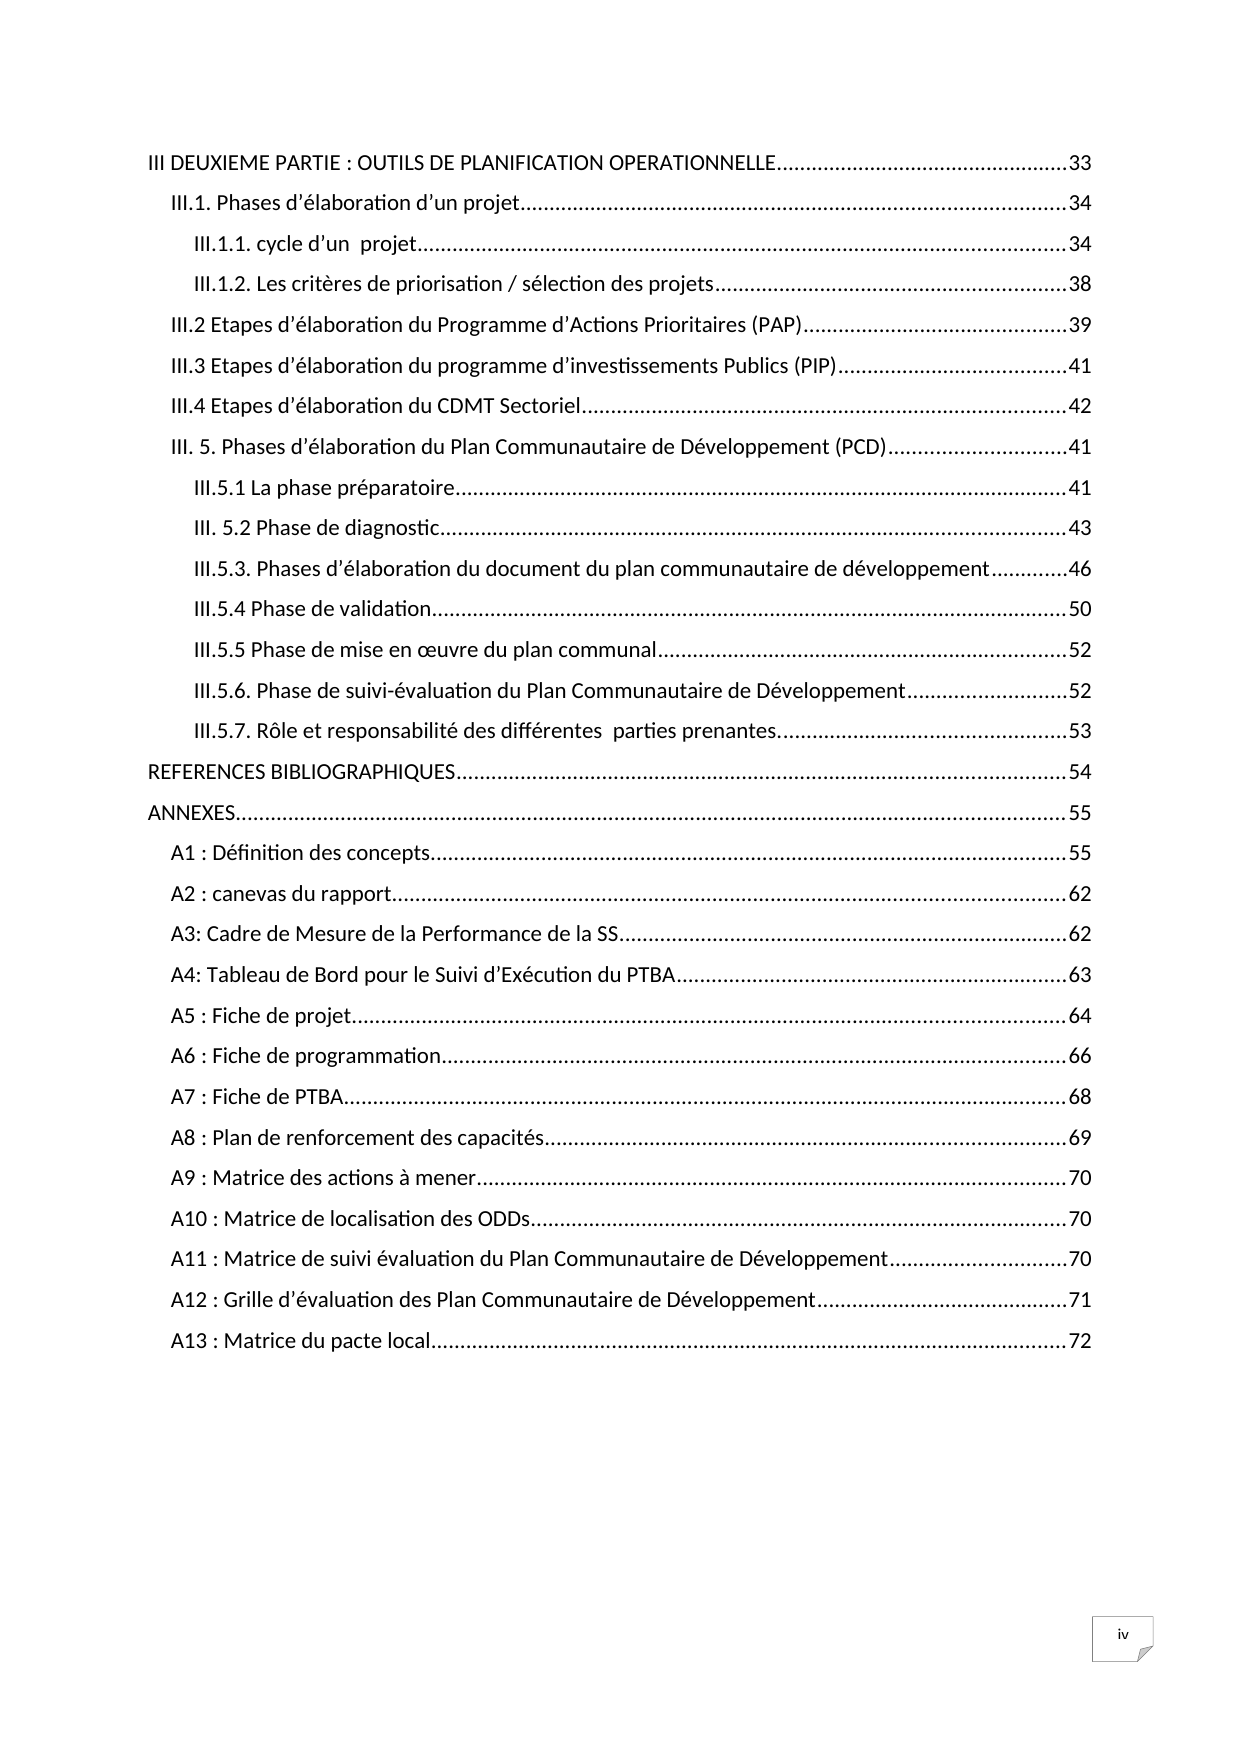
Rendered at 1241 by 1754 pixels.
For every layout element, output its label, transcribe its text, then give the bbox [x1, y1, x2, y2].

text A10 : Matrice de localisation des ODDs 70 [171, 1204, 1092, 1232]
text A11 : Matrice de suivi évaluation du Plan Communautaire de Développement 70 [171, 1244, 1092, 1273]
text A2 : canevas du rapport 62 [171, 879, 1092, 907]
text III.5.5 Phase de mise en œuvre du plan communal 52 [193, 635, 1092, 663]
text A8 : Plan de renforcement des capacités 69 [171, 1123, 1092, 1151]
text ANNEXES 55 [148, 798, 1092, 826]
text III.1.2. Les critères de priorisation / sélection des projets 38 [193, 269, 1092, 298]
text REFERENCES BIBLIOGRAPHIQUES 54 [148, 757, 1092, 785]
text A3: Cadre de Mesure de la Performance de la SS 62 [171, 919, 1092, 948]
text III DEUXIEME PARTIE : OUTILS DE PLANIFICATION OPERATIONNELLE 33 [148, 148, 1092, 176]
text III.5.4 Phase de validation 50 [193, 594, 1092, 623]
text A7 : Fiche de PTBA 68 [171, 1082, 1092, 1110]
text A9 : Matrice des actions à mener 70 [171, 1163, 1092, 1191]
text A6 : Fiche de programmation 66 [171, 1041, 1092, 1069]
text A13 : Matrice du pacte local 72 [171, 1326, 1092, 1354]
text III.4 Etapes d’élaboration du CDMT Sectoriel 42 [171, 391, 1092, 419]
text III. 5. Phases d’élaboration du Plan Communautaire de Développement (PCD) 41 [171, 432, 1092, 460]
text III.5.1 La phase préparatoire 41 [193, 473, 1092, 501]
text A12 : Grille d’évaluation des Plan Communautaire de Développement 71 [171, 1285, 1092, 1313]
text III.5.6. Phase de suivi-évaluation du Plan Communautaire de Développement 52 [193, 676, 1092, 704]
text III.5.3. Phases d’élaboration du document du plan communautaire de développement 46 [193, 554, 1092, 582]
text III.1. Phases d’élaboration d’un projet 34 [171, 188, 1092, 216]
text A5 : Fiche de projet 64 [171, 1001, 1092, 1029]
text III.3 Etapes d’élaboration du programme d’investissements Publics (PIP) 41 [171, 351, 1092, 379]
text III.1.1. cycle d’un projet 34 [193, 229, 1092, 257]
text III. 5.2 Phase de diagnostic 43 [193, 513, 1092, 541]
text A4: Tableau de Bord pour le Suivi d’Exécution du PTBA 63 [171, 960, 1092, 988]
text III.2 Etapes d’élaboration du Programme d’Actions Prioritaires (PAP) 39 [171, 310, 1092, 338]
text A1 : Définition des concepts 55 [171, 838, 1092, 866]
text III.5.7. Rôle et responsabilité des différentes parties prenantes. 53 [193, 716, 1092, 744]
